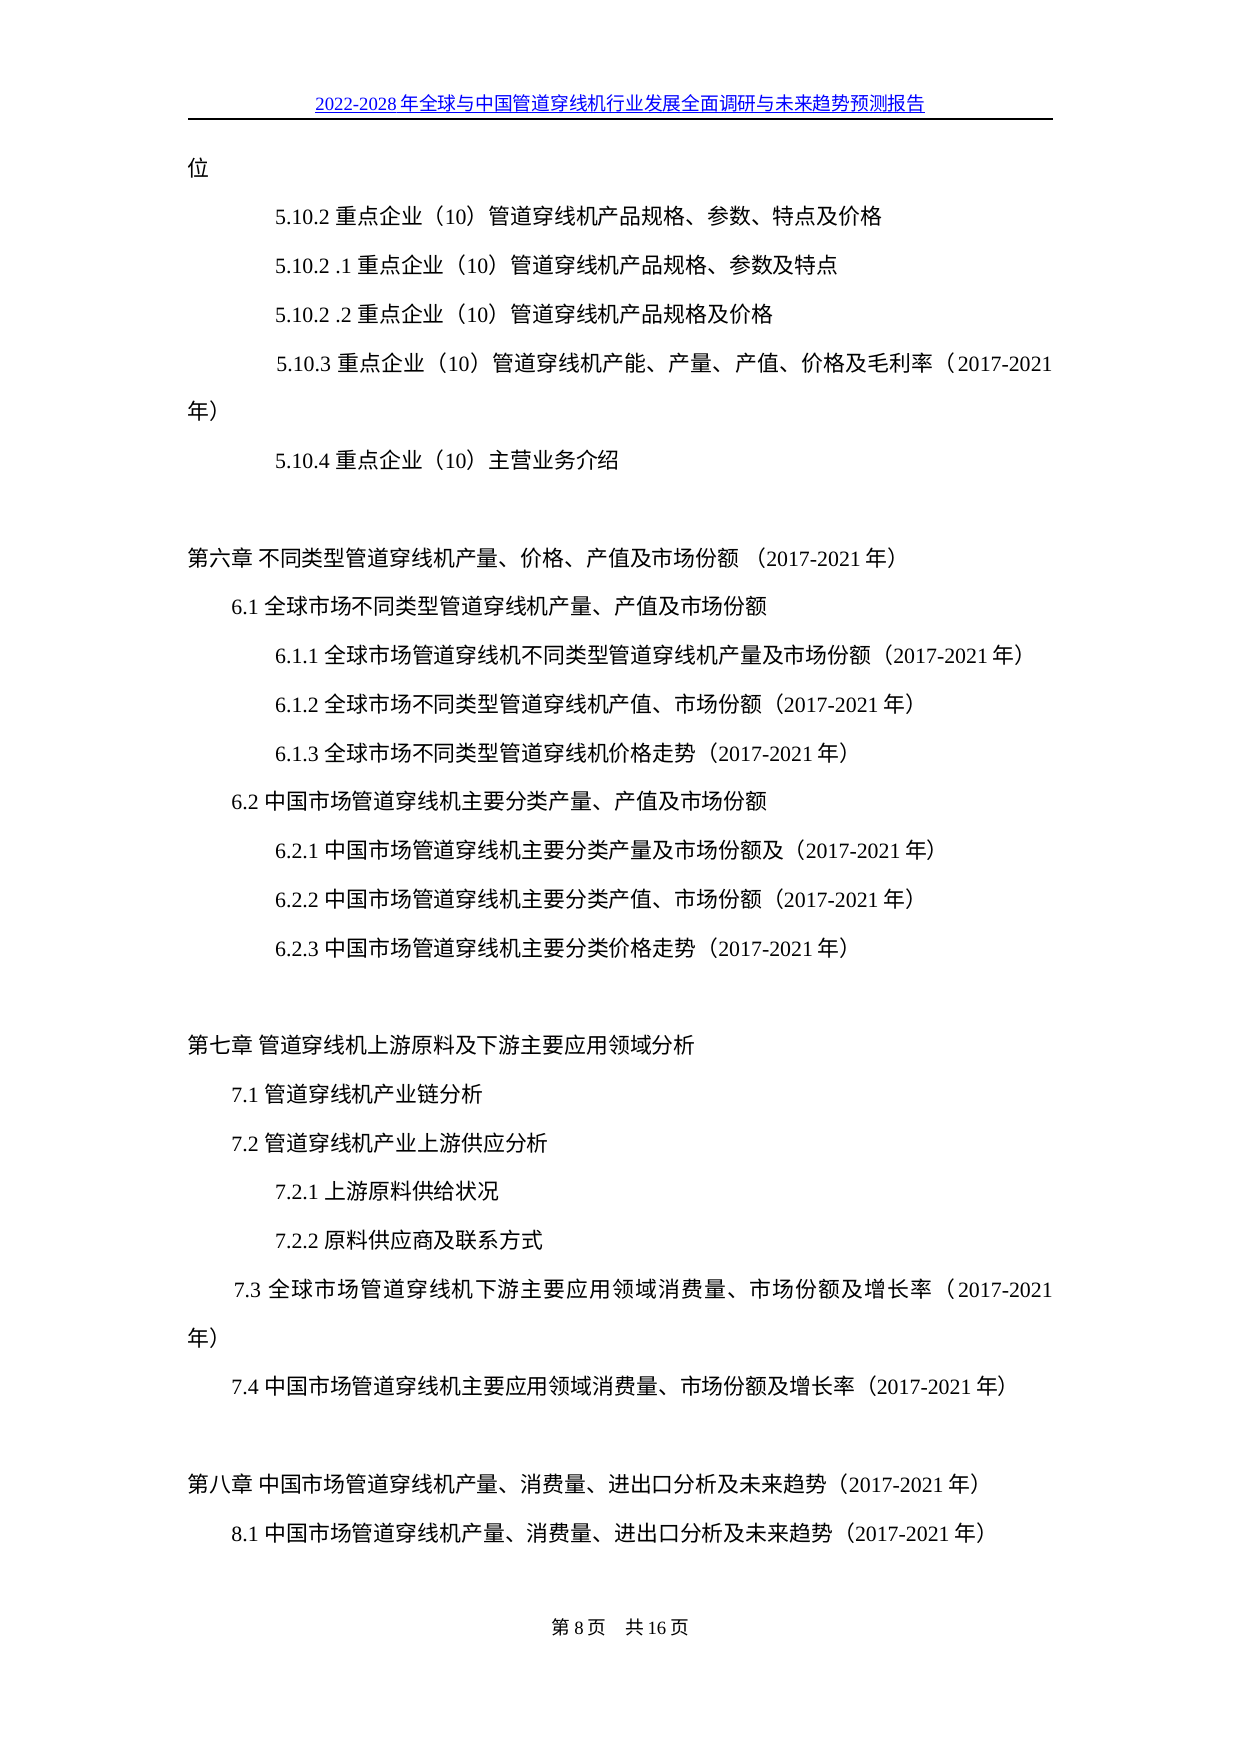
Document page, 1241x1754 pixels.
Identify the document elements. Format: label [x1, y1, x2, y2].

text [187, 150, 1053, 1548]
